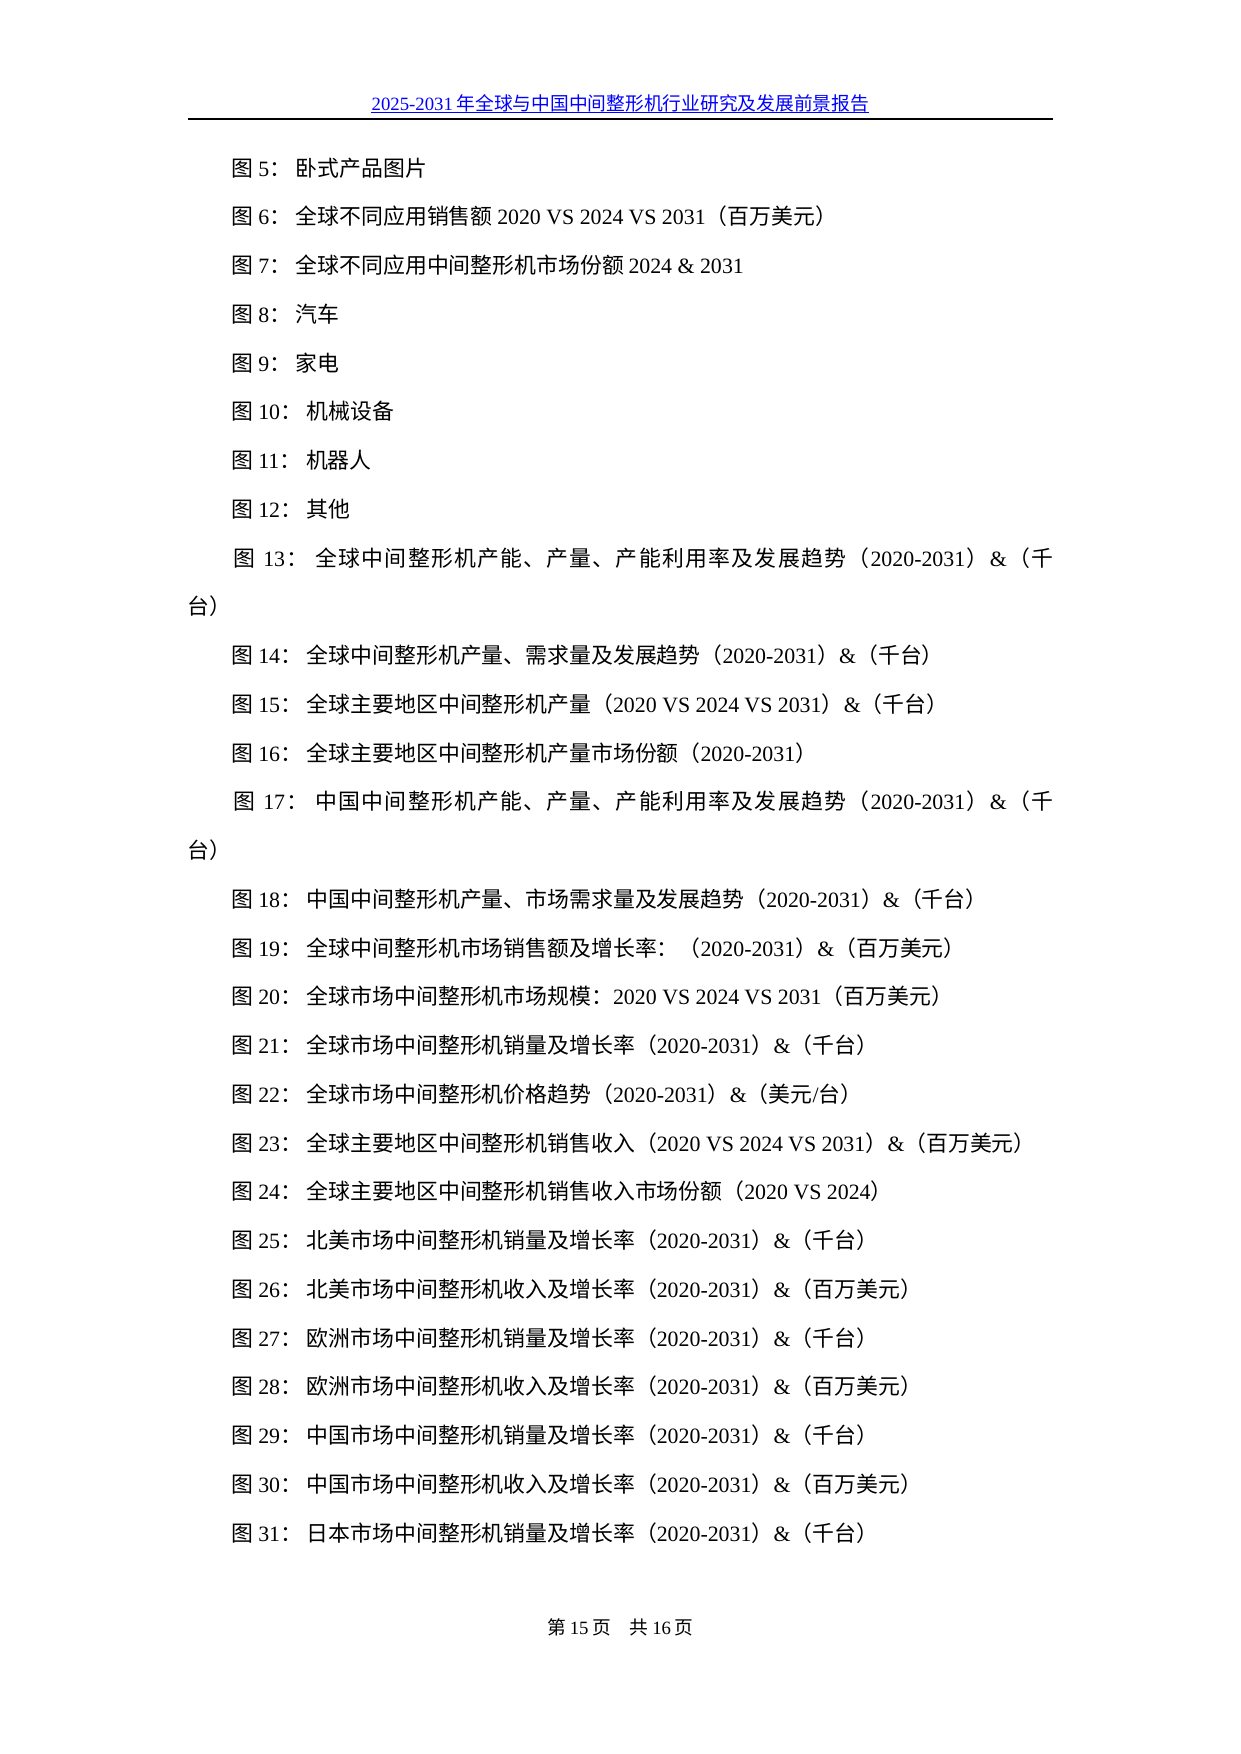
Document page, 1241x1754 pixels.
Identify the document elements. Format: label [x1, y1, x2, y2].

text [187, 150, 1053, 1548]
